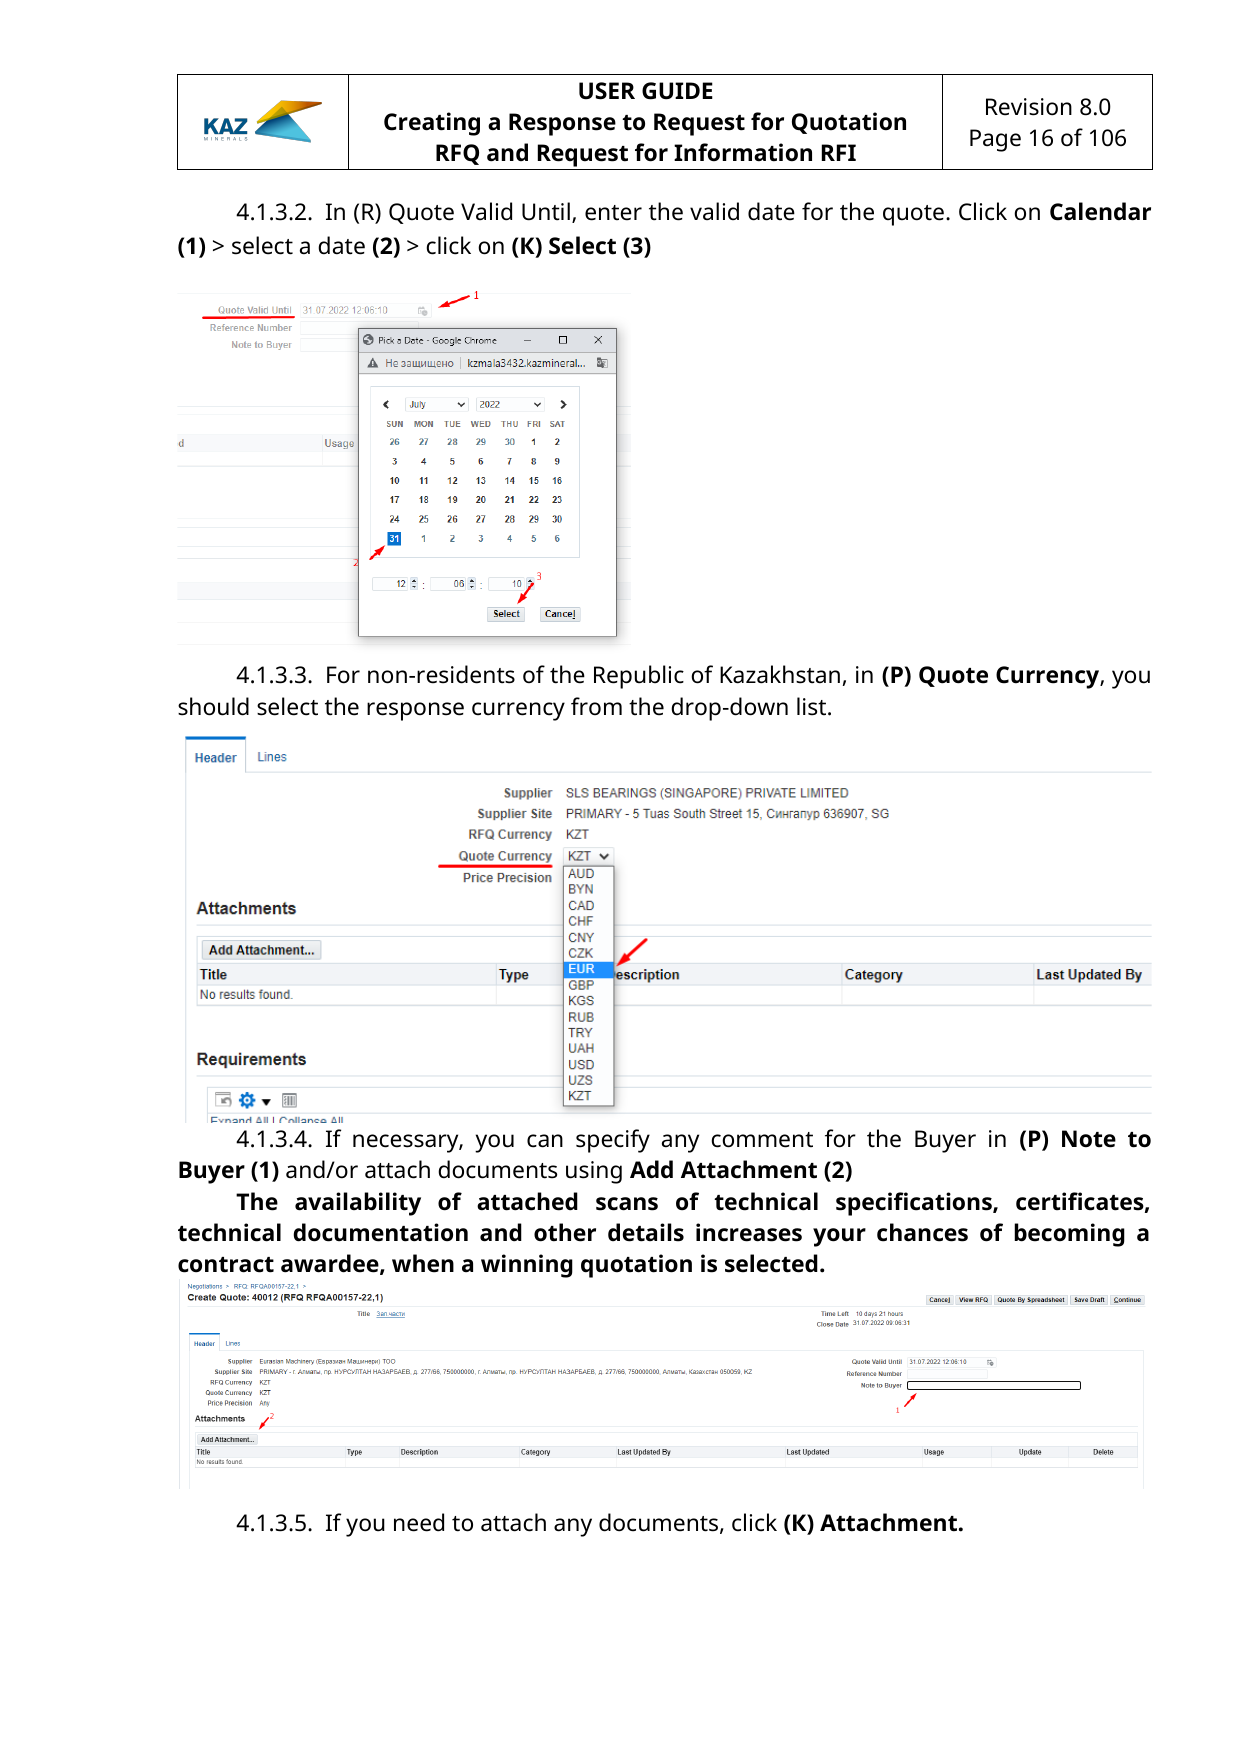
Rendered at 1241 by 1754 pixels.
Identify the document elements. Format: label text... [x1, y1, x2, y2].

list If you need to attach any documents, click (К) Attachment. [177, 1507, 1152, 1538]
picture [177, 721, 1152, 1123]
picture [177, 280, 631, 660]
list In (R) Quote Valid Until, enter the valid date for the quote. Click on Calendar (1) > select a date (2) > click on (К) Select (3) [177, 196, 1152, 261]
text The availability of attached scans of technical specifications, certificates, technical documentation and other details increases your chances of becoming a contract awardee, when a winning quotation is selected. [177, 1185, 1152, 1279]
picture [189, 85, 337, 158]
list If necessary, you can specify any comment for the Buyer in (P) Note to Buyer (1) and/or attach documents using Add Attachment (2) [177, 1123, 1152, 1185]
picture [177, 1279, 1152, 1489]
list For non-residents of the Republic of Kazakhstan, in (P) Quote Currency, you should select the response currency from the drop-down list. [177, 659, 1152, 721]
